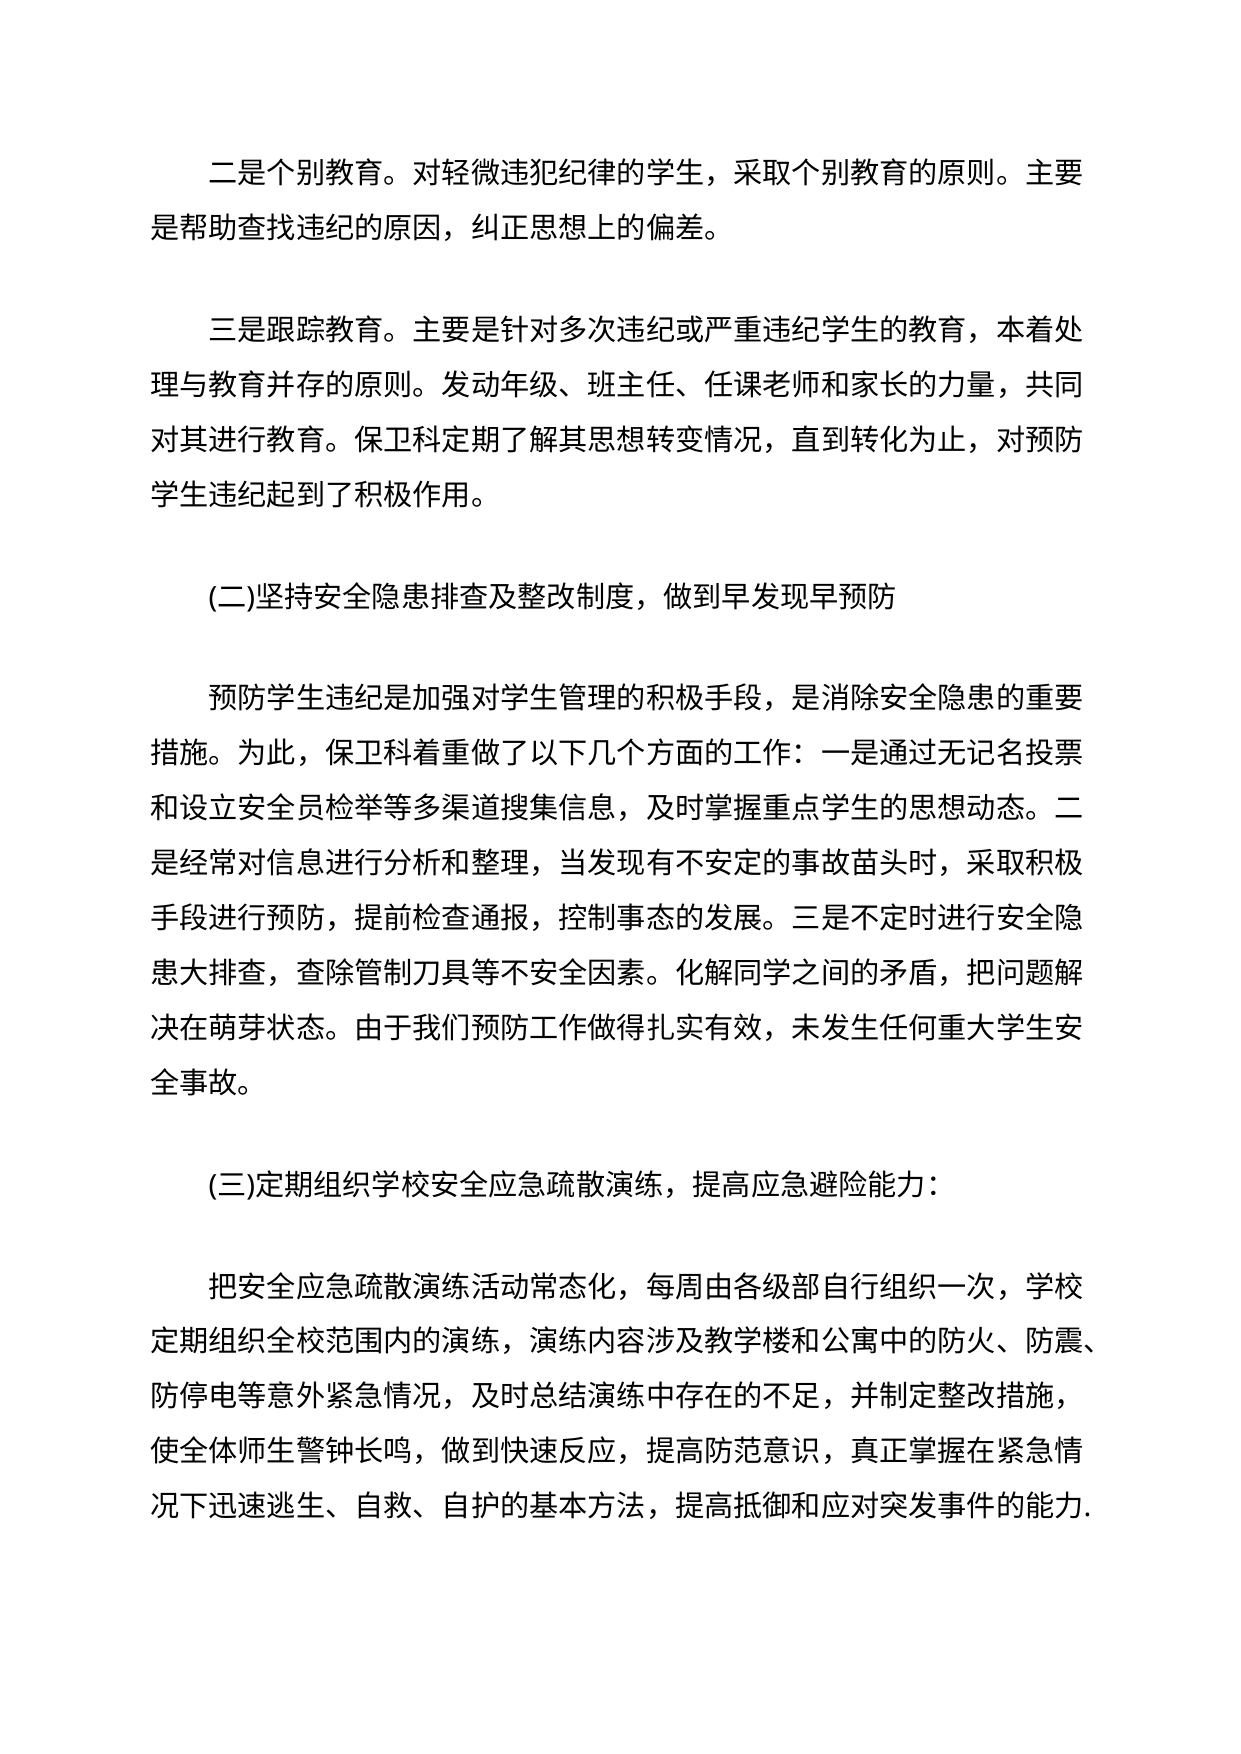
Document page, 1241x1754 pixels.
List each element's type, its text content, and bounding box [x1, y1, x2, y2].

text 预防学生违纪是加强对学生管理的积极手段，是消除安全隐患的重要措施。为此，保卫科着重做了以下几个方面的工作：一是通过无记名投票和设立安全员检举等多渠道搜集信息，及时掌握重点学生的思想动态。二是经常对信息进行分析和整理，当发现有不安定的事故苗头时，采取积极手段进行预防，提前检查通报，控制事态的发展。三是不定时进行安全隐患大排查，查除管制刀具等不安全因素。化解同学之间的矛盾，把问题解决在萌芽状态。由于我们预防工作做得扎实有效，未发生任何重大学生安全事故。 [150, 675, 1090, 1102]
text 二是个别教育。对轻微违犯纪律的学生，采取个别教育的原则。主要是帮助查找违纪的原因，纠正思想上的偏差。 [150, 150, 1090, 247]
text 三是跟踪教育。主要是针对多次违纪或严重违纪学生的教育，本着处理与教育并存的原则。发动年级、班主任、任课老师和家长的力量，共同对其进行教育。保卫科定期了解其思想转变情况，直到转化为止，对预防学生违纪起到了积极作用。 [150, 307, 1090, 514]
text 把安全应急疏散演练活动常态化，每周由各级部自行组织一次，学校定期组织全校范围内的演练，演练内容涉及教学楼和公寓中的防火、防震、防停电等意外紧急情况，及时总结演练中存在的不足，并制定整改措施，使全体师生警钟长鸣，做到快速反应，提高防范意识，真正掌握在紧急情况下迅速逃生、自救、自护的基本方法，提高抵御和应对突发事件的能力. [150, 1263, 1090, 1525]
text (三)定期组织学校安全应急疏散演练，提高应急避险能力： [150, 1161, 1090, 1203]
text (二)坚持安全隐患排查及整改制度，做到早发现早预防 [150, 573, 1090, 616]
